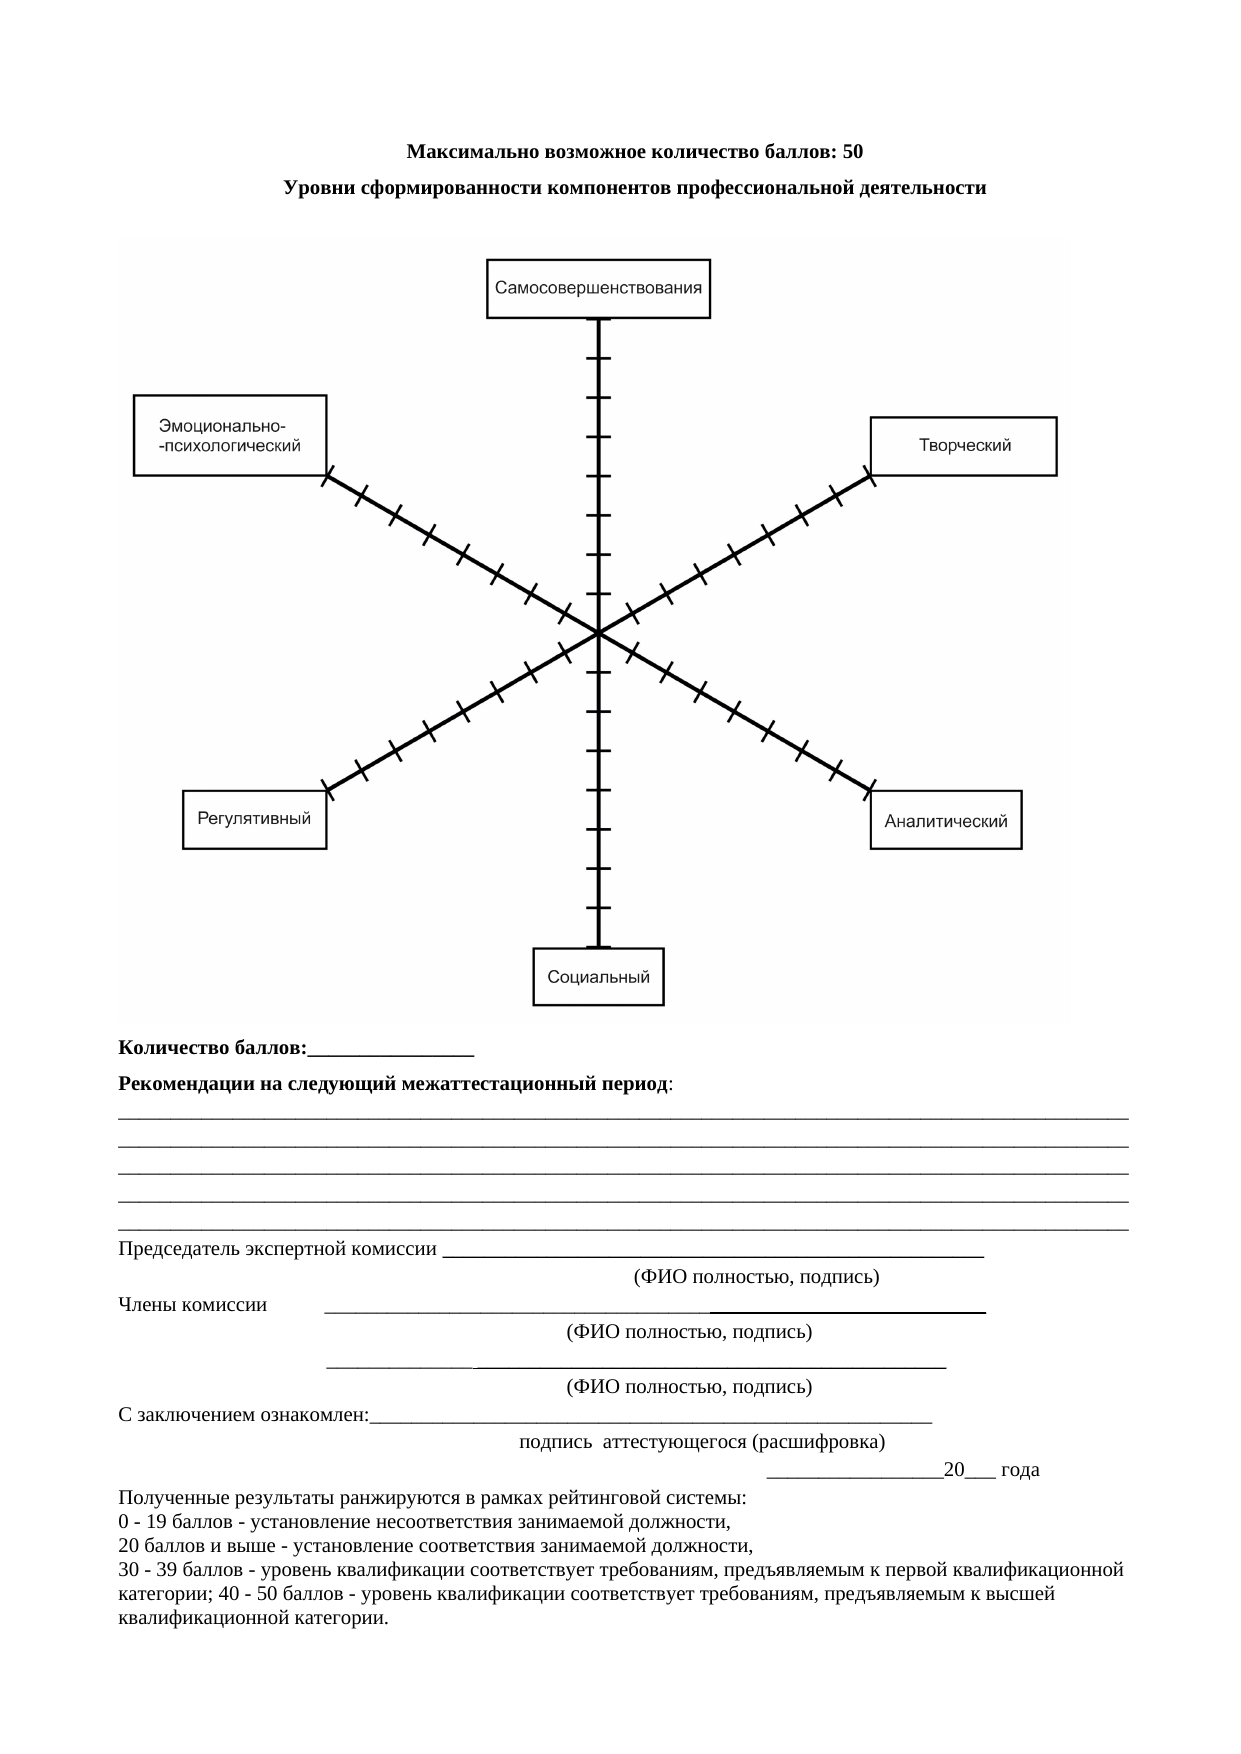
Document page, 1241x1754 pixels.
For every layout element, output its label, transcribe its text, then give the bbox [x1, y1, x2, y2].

text ______________ _____________________________________________ [118, 1347, 1152, 1371]
text _________________________________________________________________________________________________ [118, 1126, 1152, 1150]
text (ФИО полностью, подпись) [118, 1374, 1152, 1398]
text (ФИО полностью, подпись) [118, 1264, 1152, 1288]
picture [118, 238, 1070, 1023]
text (ФИО полностью, подпись) [118, 1319, 1152, 1343]
text С заключением ознакомлен:______________________________________________________ [118, 1402, 1152, 1426]
text 30 - 39 баллов - уровень квалификации соответствует требованиям, предъявляемым к первой квалификационной категории; 40 - 50 баллов - уровень квалификации соответствует требованиям, предъявляемым к высшей квалификационной категории. [118, 1557, 1152, 1629]
text Рекомендации на следующий межаттестационный период: [118, 1071, 1152, 1095]
text _________________________________________________________________________________________________ [118, 1098, 1152, 1122]
text _________________________________________________________________________________________________ [118, 1181, 1152, 1205]
text Председатель экспертной комиссии ____________________________________________________ [118, 1236, 1152, 1260]
text 20 баллов и выше - установление соответствия занимаемой должности, [118, 1533, 1152, 1557]
text Уровни сформированности компонентов профессиональной деятельности [118, 174, 1152, 199]
text Максимально возможное количество баллов: 50 [118, 138, 1152, 163]
text _________________20___ года [118, 1457, 1152, 1481]
text Члены комиссии _____________________________________ __________________________ [118, 1291, 1152, 1316]
text _________________________________________________________________________________________________ [118, 1209, 1152, 1233]
text 0 - 19 баллов - установление несоответствия занимаемой должности, [118, 1509, 1152, 1533]
text подпись аттестующегося (расшифровка) [118, 1429, 1152, 1453]
text Полученные результаты ранжируются в рамках рейтинговой системы: [118, 1485, 1152, 1509]
text _________________________________________________________________________________________________ [118, 1153, 1152, 1177]
